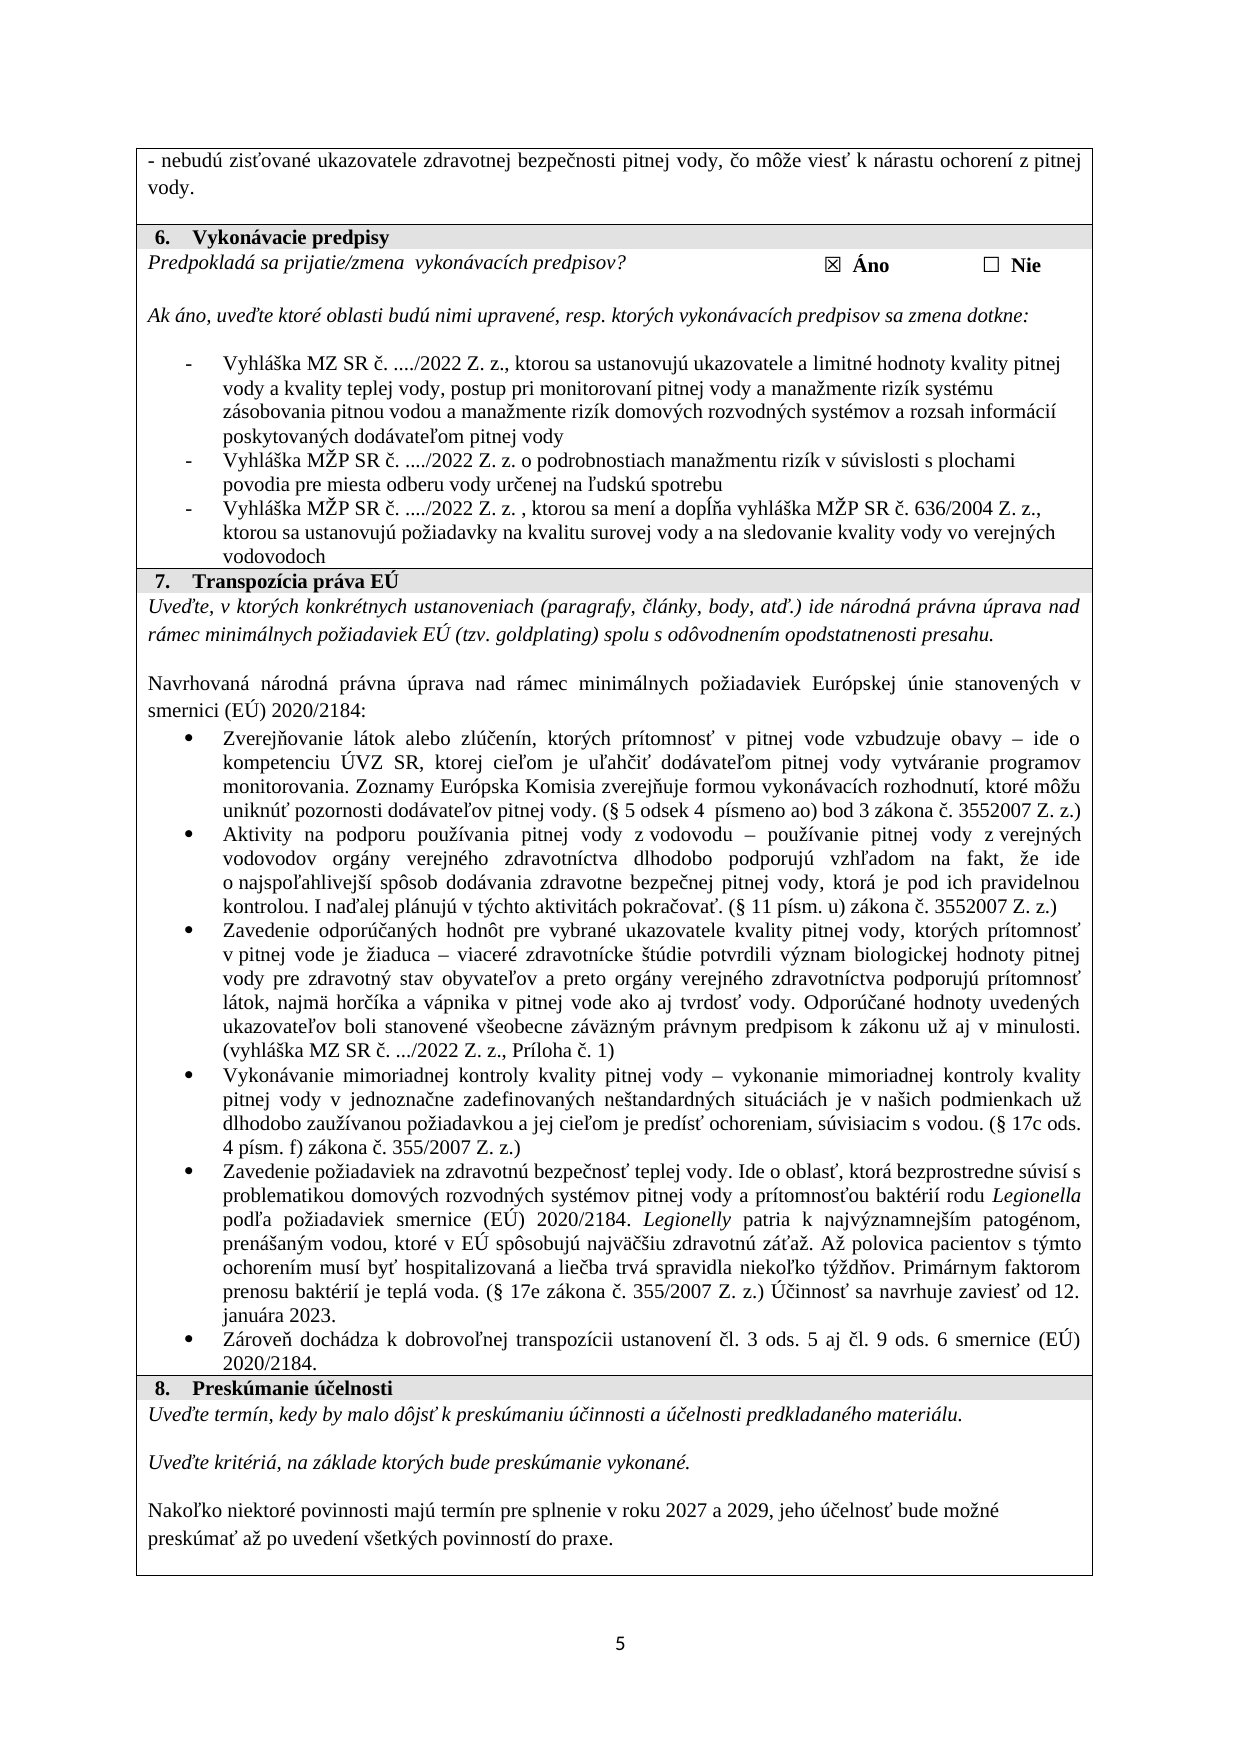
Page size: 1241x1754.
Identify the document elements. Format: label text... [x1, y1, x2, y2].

table_cell Transpozícia práva EÚ [137, 569, 1092, 593]
table_cell Predpokladá sa prijatie/zmena vykonávacích predpisov? [137, 250, 782, 303]
table_cell Uveďte, v ktorých konkrétnych ustanoveniach (paragrafy, články, body, atď.) ide národná právna úprava nad rámec minimálnych požiadaviek EÚ (tzv. goldplating) spolu s odôvodnením opodstatnenosti presahu. [137, 594, 1092, 670]
table_cell Navrhovaná národná právna úprava nad rámec minimálnych požiadaviek Európskej únie stanovených v smernici (EÚ) 2020/2184: Zverejňovanie látok alebo zlúčenín, ktorých prítomnosť v pitnej vode vzbudzuje obavy – ide o kompetenciu ÚVZ SR, ktorej cieľom je uľahčiť dodávateľom pitnej vody vytváranie programov monitorovania. Zoznamy Európska Komisia zverejňuje formou vykonávacích rozhodnutí, ktoré môžu uniknúť pozornosti dodávateľov pitnej vody. (§ 5 odsek 4 písmeno ao) bod 3 zákona č. 3552007 Z. z.) Aktivity na podporu používania pitnej vody z vodovodu – používanie pitnej vody z verejných vodovodov orgány verejného zdravotníctva dlhodobo podporujú vzhľadom na fakt, že ide o najspoľahlivejší spôsob dodávania zdravotne bezpečnej pitnej vody, ktorá je pod ich pravidelnou kontrolou. I naďalej plánujú v týchto aktivitách pokračovať. (§ 11 písm. u) zákona č. 3552007 Z. z.) Zavedenie odporúčaných hodnôt pre vybrané ukazovatele kvality pitnej vody, ktorých prítomnosť v pitnej vode je žiaduca – viaceré zdravotnícke štúdie potvrdili význam biologickej hodnoty pitnej vody pre zdravotný stav obyvateľov a preto orgány verejného zdravotníctva podporujú prítomnosť látok, najmä horčíka a vápnika v pitnej vode ako aj tvrdosť vody. Odporúčané hodnoty uvedených ukazovateľov boli stanovené všeobecne záväzným právnym predpisom k zákonu už aj v minulosti.(vyhláška MZ SR č. .../2022 Z. z., Príloha č. 1) Vykonávanie mimoriadnej kontroly kvality pitnej vody – vykonanie mimoriadnej kontroly kvality pitnej vody v jednoznačne zadefinovaných neštandardných situáciách je v našich podmienkach už dlhodobo zaužívanou požiadavkou a jej cieľom je predísť ochoreniam, súvisiacim s vodou. (§ 17c ods. 4 písm. f) zákona č. 355/2007 Z. z.) Zavedenie požiadaviek na zdravotnú bezpečnosť teplej vody. Ide o oblasť, ktorá bezprostredne súvisí s problematikou domových rozvodných systémov pitnej vody a prítomnosťou baktérií rodu Legionella podľa požiadaviek smernice (EÚ) 2020/2184. Legionelly patria k najvýznamnejším patogénom, prenášaným vodou, ktoré v EÚ spôsobujú najväčšiu zdravotnú záťaž. Až polovica pacientov s týmto ochorením musí byť hospitalizovaná a liečba trvá spravidla niekoľko týždňov. Primárnym faktorom prenosu baktérií je teplá voda. (§ 17e zákona č. 355/2007 Z. z.) Účinnosť sa navrhuje zaviesť od 12. januára 2023. Zároveň dochádza k dobrovoľnej transpozícii ustanovení čl. 3 ods. 5 aj čl. 9 ods. 6 smernice (EÚ) 2020/2184. [137, 670, 1092, 1375]
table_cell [137, 149, 1092, 224]
table_cell ☐ Nie [930, 250, 1092, 303]
table_cell Ak áno, uveďte ktoré oblasti budú nimi upravené, resp. ktorých vykonávacích predpisov sa zmena dotkne: Vyhláška MZ SR č. ..../2022 Z. z., ktorou sa ustanovujú ukazovatele a limitné hodnoty kvality pitnej vody a kvality teplej vody, postup pri monitorovaní pitnej vody a manažmente rizík systému zásobovania pitnou vodou a manažmente rizík domových rozvodných systémov a rozsah informácií poskytovaných dodávateľom pitnej vody Vyhláška MŽP SR č. ..../2022 Z. z. o podrobnostiach manažmentu rizík v súvislosti s plochami povodia pre miesta odberu vody určenej na ľudskú spotrebu Vyhláška MŽP SR č. ..../2022 Z. z. , ktorou sa mení a dopĺňa vyhláška MŽP SR č. 636/2004 Z. z., ktorou sa ustanovujú požiadavky na kvalitu surovej vody a na sledovanie kvality vody vo verejných vodovodoch [137, 303, 1092, 568]
table_cell Vykonávacie predpisy [137, 225, 1092, 249]
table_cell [137, 1401, 1092, 1575]
table_cell Preskúmanie účelnosti [137, 1376, 1092, 1400]
table_cell ☒ Áno [783, 250, 930, 303]
